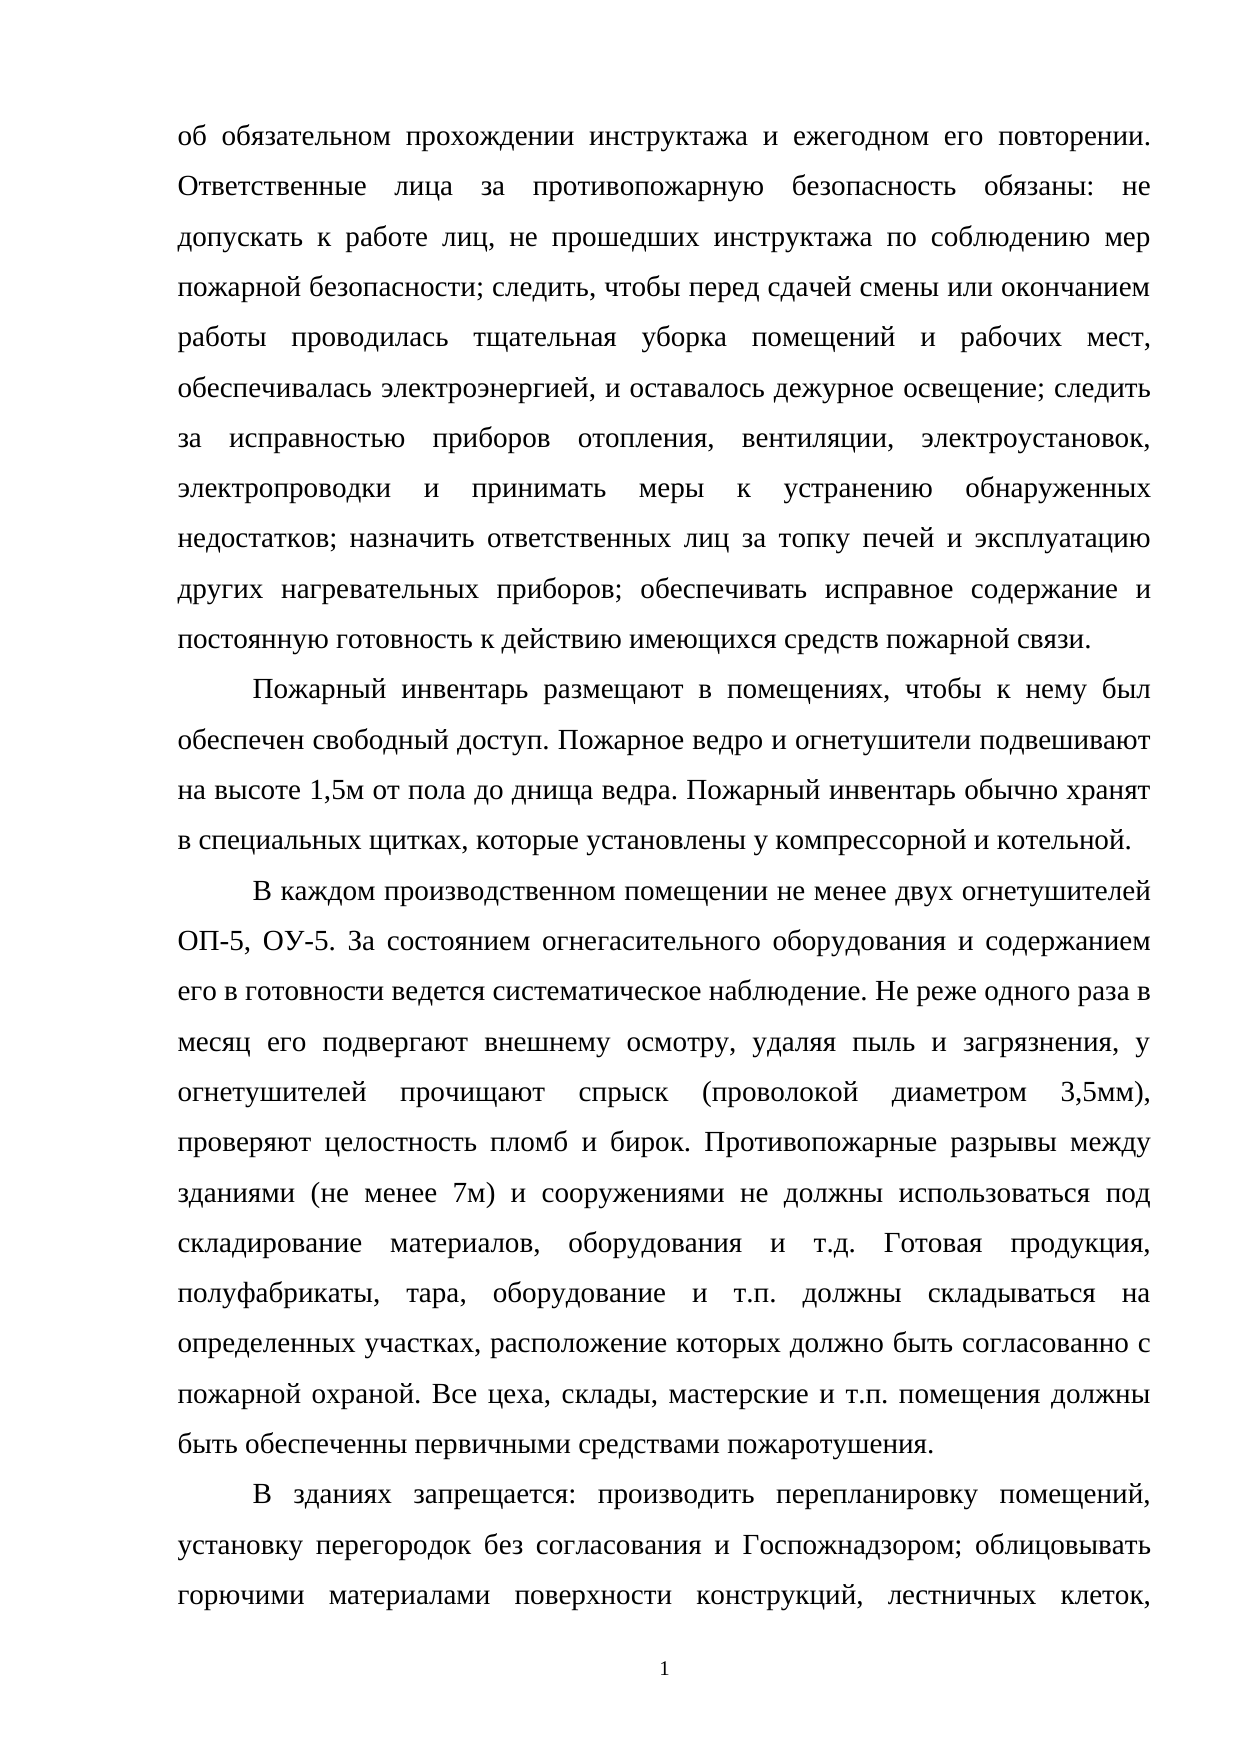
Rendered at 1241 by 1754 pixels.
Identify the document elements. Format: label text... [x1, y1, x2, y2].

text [177, 1477, 1152, 1611]
text Пожарный инвентарь размещают в помещениях, чтобы к нему был обеспечен свободный доступ. Пожарное ведро и огнетушители подвешивают на высоте 1,5м от пола до днища ведра. Пожарный инвентарь обычно хранят в специальных щитках, которые установлены у компрессорной и котельной. [177, 672, 1152, 856]
text В каждом производственном помещении не менее двух огнетушителей ОП-5, ОУ-5. За состоянием огнегасительного оборудования и содержанием его в готовности ведется систематическое наблюдение. Не реже одного раза в месяц его подвергают внешнему осмотру, удаляя пыль и загрязнения, у огнетушителей прочищают спрыск (проволокой диаметром 3,5мм), проверяют целостность пломб и бирок. Противопожарные разрывы между зданиями (не менее 7м) и сооружениями не должны использоваться под складирование материалов, оборудования и т.д. Готовая продукция, полуфабрикаты, тара, оборудование и т.п. должны складываться на определенных участках, расположение которых должно быть согласованно с пожарной охраной. Все цеха, склады, мастерские и т.п. помещения должны быть обеспеченны первичными средствами пожаротушения. [177, 873, 1152, 1460]
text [177, 118, 1152, 655]
